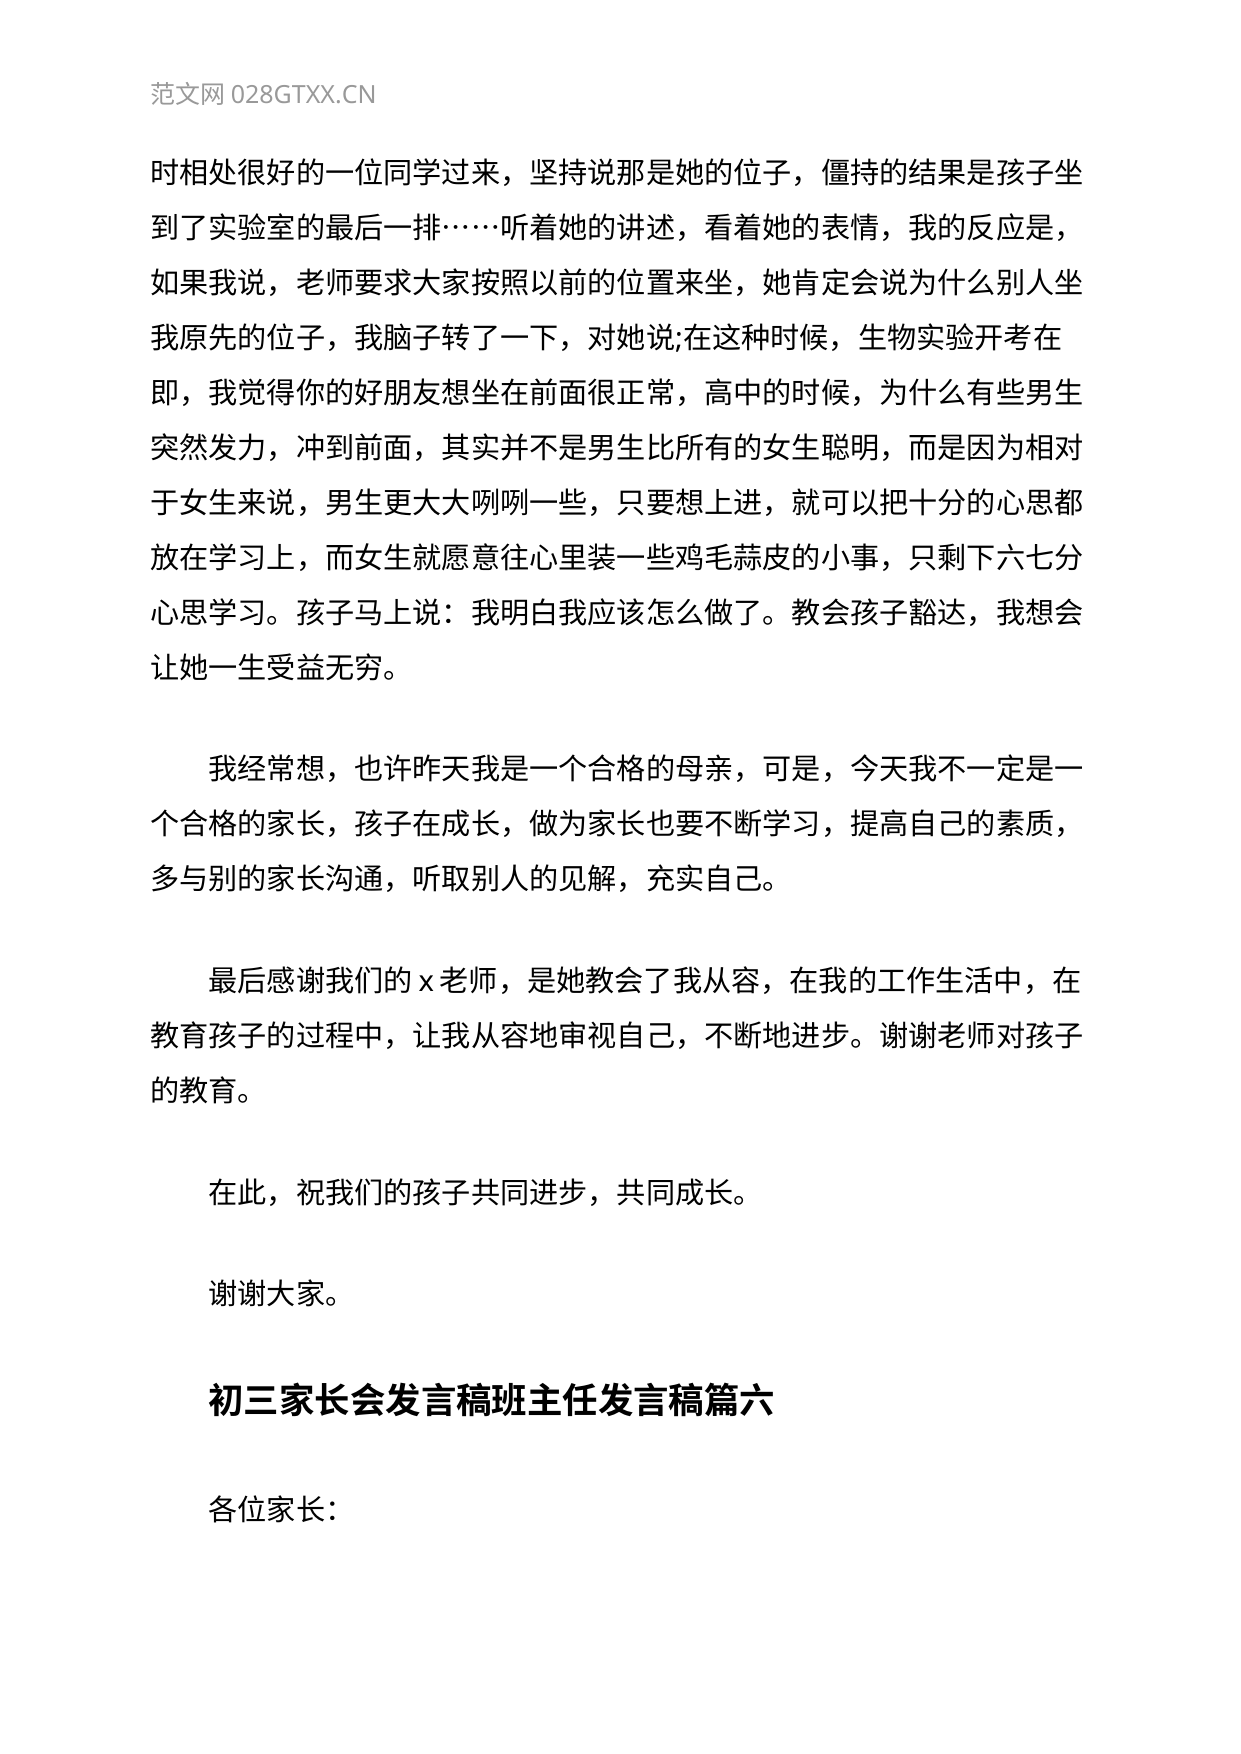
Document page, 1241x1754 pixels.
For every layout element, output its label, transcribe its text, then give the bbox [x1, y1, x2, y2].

text 各位家长： [150, 1486, 1090, 1528]
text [150, 150, 1090, 686]
text 我经常想，也许昨天我是一个合格的母亲，可是，今天我不一定是一个合格的家长，孩子在成长，做为家长也要不断学习，提高自己的素质，多与别的家长沟通，听取别人的见解，充实自己。 [150, 746, 1090, 898]
text 谢谢大家。 [150, 1271, 1090, 1313]
text 在此，祝我们的孩子共同进步，共同成长。 [150, 1169, 1090, 1211]
text 最后感谢我们的x老师，是她教会了我从容，在我的工作生活中，在教育孩子的过程中，让我从容地审视自己，不断地进步。谢谢老师对孩子的教育。 [150, 957, 1090, 1110]
text 初三家长会发言稿班主任发言稿篇六 [150, 1373, 1090, 1424]
